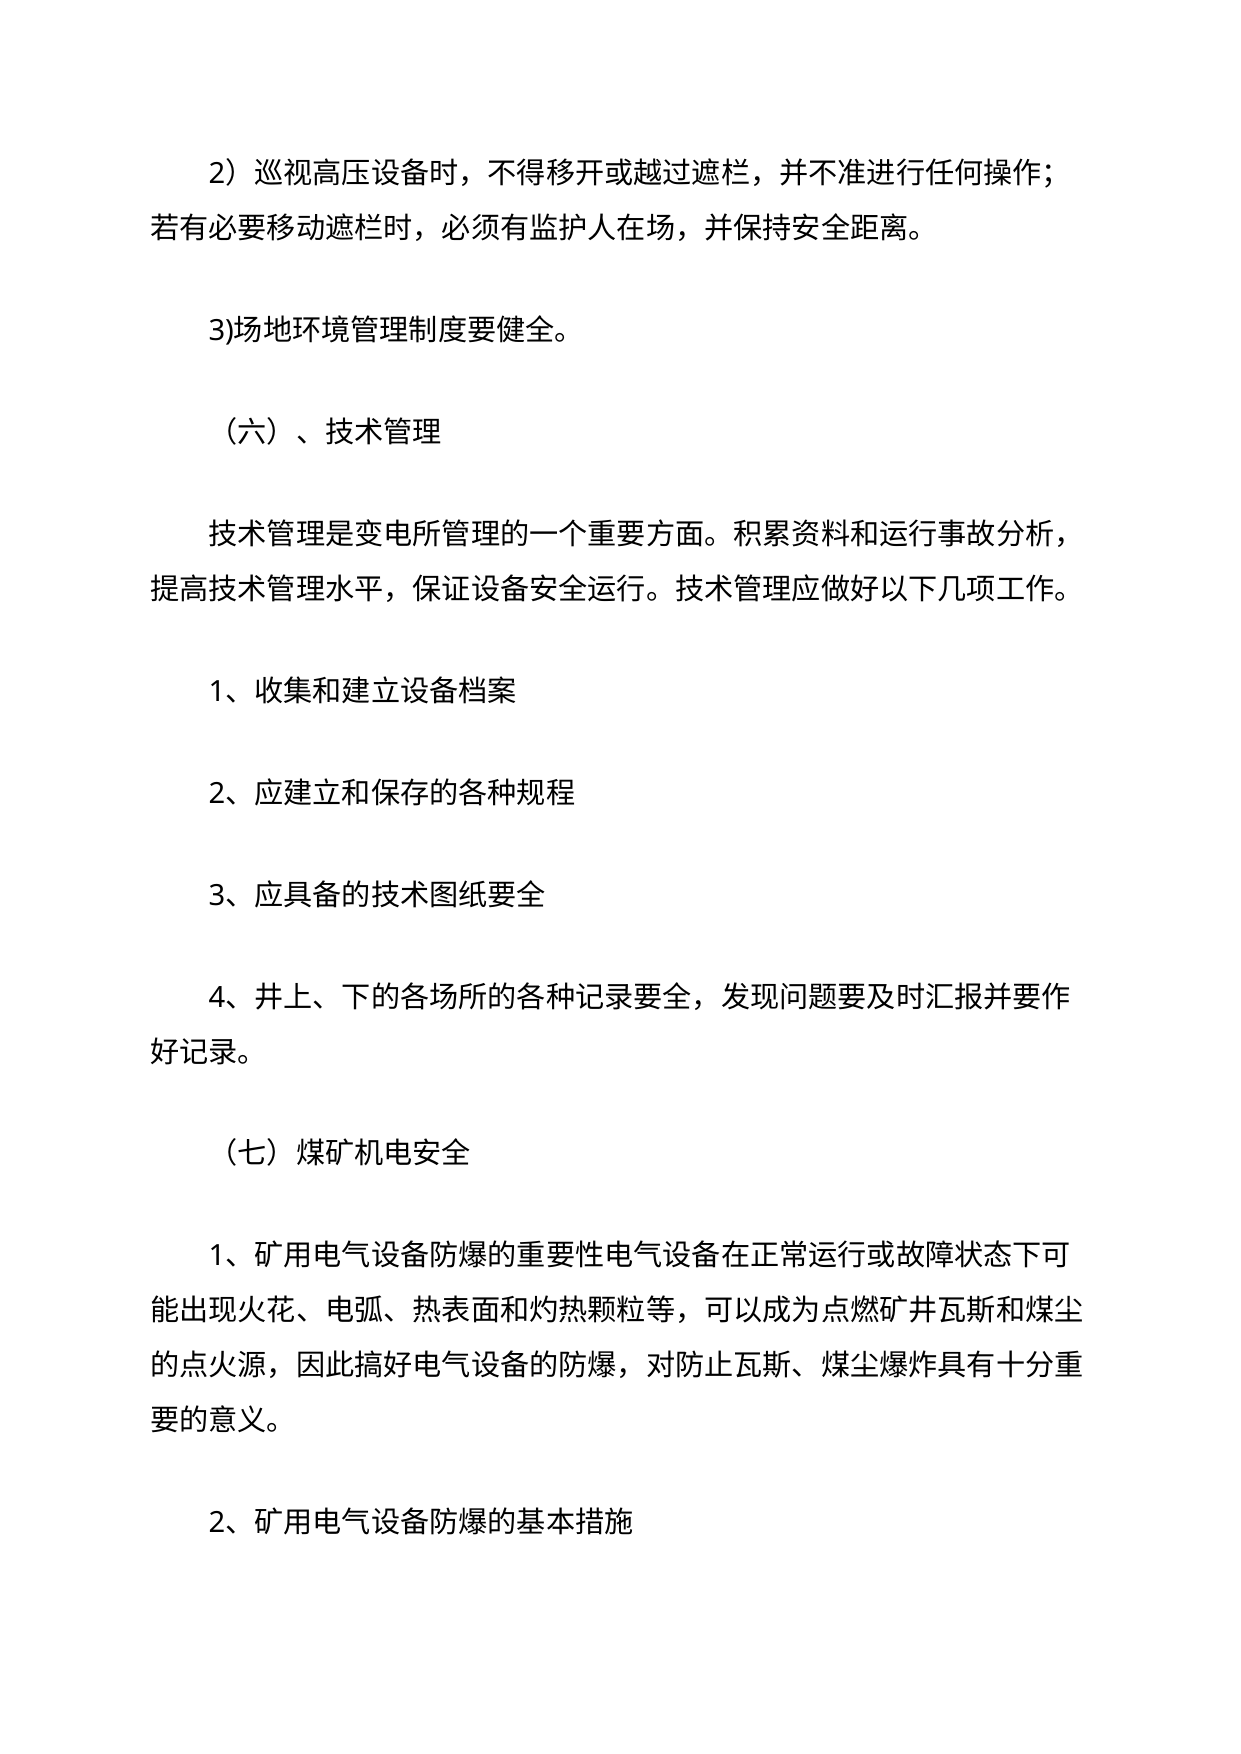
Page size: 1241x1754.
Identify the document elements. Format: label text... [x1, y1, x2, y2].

text 技术管理是变电所管理的一个重要方面。积累资料和运行事故分析，提高技术管理水平，保证设备安全运行。技术管理应做好以下几项工作。 [150, 511, 1090, 608]
text （六）、技术管理 [150, 409, 1090, 451]
text 1、矿用电气设备防爆的重要性电气设备在正常运行或故障状态下可能出现火花、电弧、热表面和灼热颗粒等，可以成为点燃矿井瓦斯和煤尘的点火源，因此搞好电气设备的防爆，对防止瓦斯、煤尘爆炸具有十分重要的意义。 [150, 1232, 1090, 1439]
text 3、应具备的技术图纸要全 [150, 871, 1090, 913]
text 2、矿用电气设备防爆的基本措施 [150, 1498, 1090, 1541]
text （七）煤矿机电安全 [150, 1130, 1090, 1172]
text 1、收集和建立设备档案 [150, 667, 1090, 709]
text 2）巡视高压设备时，不得移开或越过遮栏，并不准进行任何操作；若有必要移动遮栏时，必须有监护人在场，并保持安全距离。 [150, 150, 1090, 247]
text 4、井上、下的各场所的各种记录要全，发现问题要及时汇报并要作好记录。 [150, 973, 1090, 1070]
text 2、应建立和保存的各种规程 [150, 769, 1090, 812]
text 3)场地环境管理制度要健全。 [150, 307, 1090, 349]
